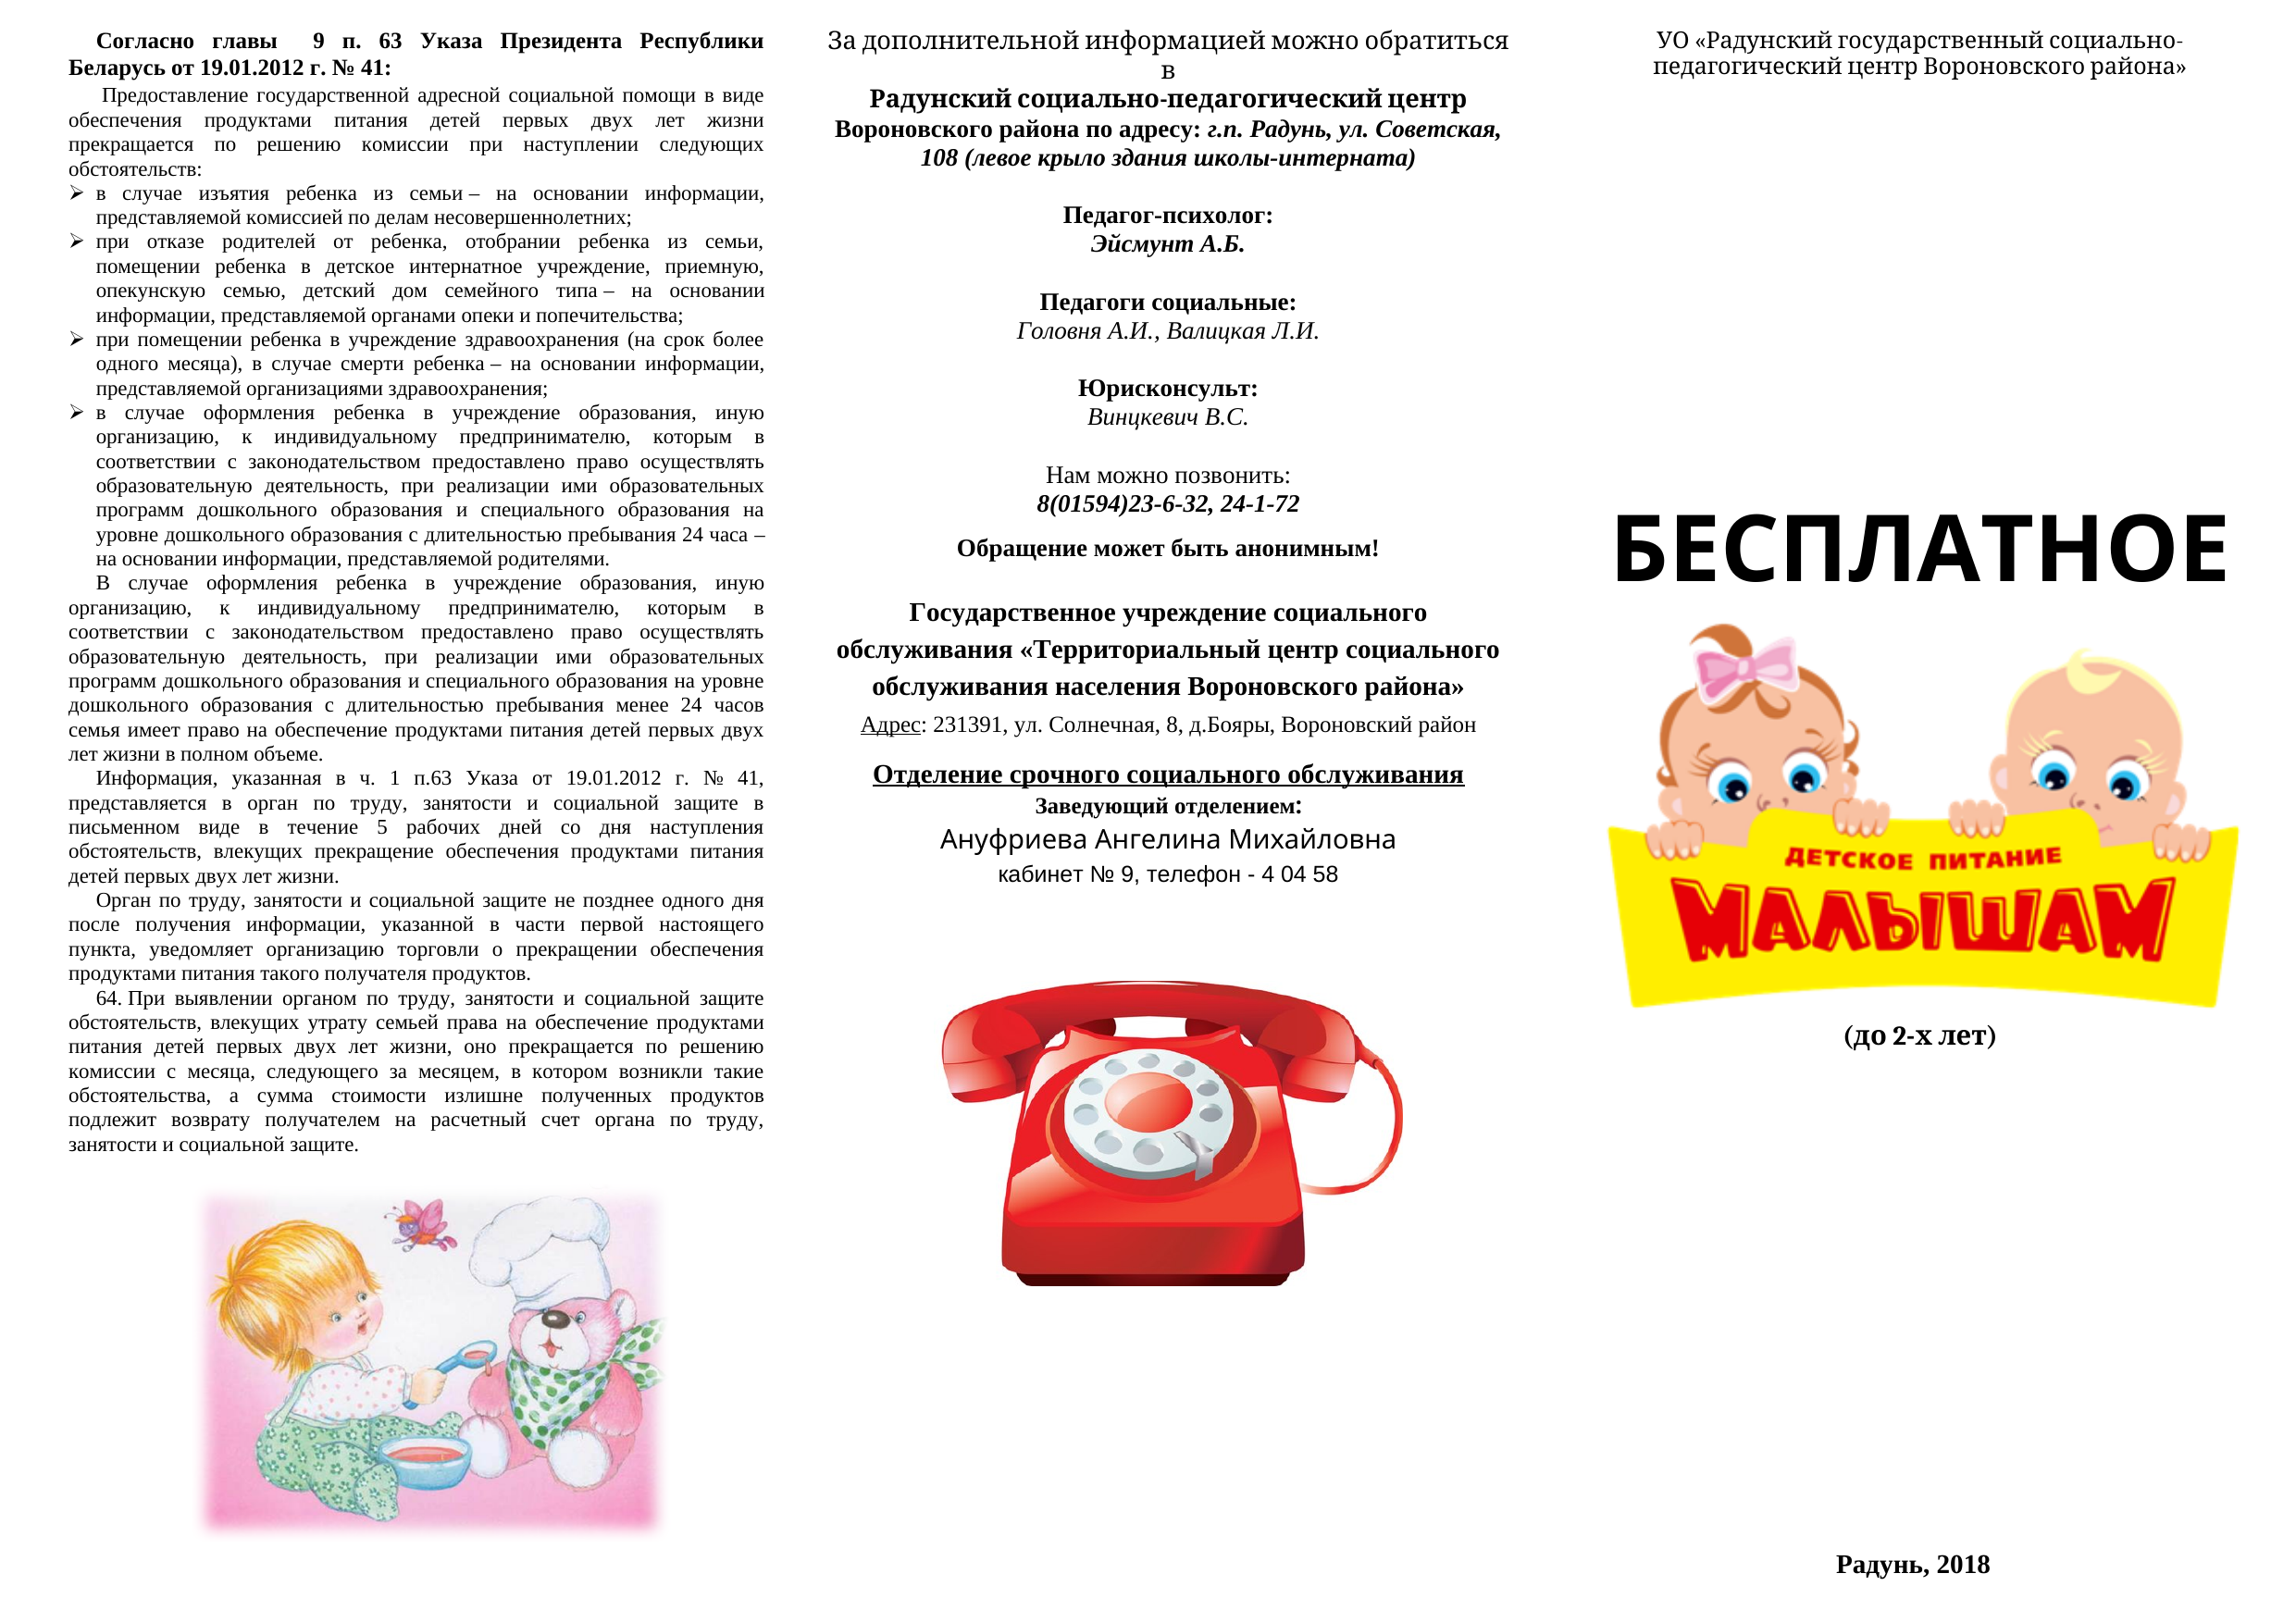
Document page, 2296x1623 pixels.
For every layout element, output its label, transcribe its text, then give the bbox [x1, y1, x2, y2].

text Предоставление государственной адресной социальной помощи в виде обеспечения продуктами питания детей первых двух лет жизни прекращается по решению комиссии при наступлении следующих обстоятельств: [68, 81, 765, 180]
text Ануфриева Ангелина Михайловна [820, 821, 1517, 857]
list при помещении ребенка в учреждение здравоохранения (на срок более одного месяца), в случае смерти ребенка – на основании информации, представляемой организациями здравоохранения; [68, 327, 765, 400]
text Радунь, 2018 [1571, 1548, 2255, 1580]
text Головня А.И., Валицкая Л.И. [820, 316, 1517, 344]
text 8(01594)23-6-32, 24-1-72 [820, 489, 1517, 517]
text Эйсмунт А.Б. [820, 229, 1517, 258]
list в случае изъятия ребенка из семьи – на основании информации, представляемой комиссией по делам несовершеннолетних; [68, 180, 765, 229]
text кабинет № 9, телефон - 4 04 58 [820, 857, 1517, 887]
text Нам можно позвонить: [820, 460, 1517, 489]
list при отказе родителей от ребенка, отобрании ребенка из семьи, помещении ребенка в детское интернатное учреждение, приемную, опекунскую семью, детский дом семейного типа – на основании информации, представляемой органами опеки и попечительства; [68, 229, 765, 327]
picture [934, 981, 1403, 1286]
picture [217, 1208, 644, 1518]
text Педагоги социальные: [820, 287, 1517, 316]
text В случае оформления ребенка в учреждение образования, иную организацию, к индивидуальному предпринимателю, которым в соответствии с законодательством предоставлено право осуществлять образовательную деятельность, при реализации ими образовательных программ дошкольного образования и специального образования на уровне дошкольного образования с длительностью пребывания менее 24 часов семья имеет право на обеспечение продуктами питания детей первых двух лет жизни в полном объеме. [68, 571, 765, 765]
subtitle Отделение срочного социального обслуживания [820, 737, 1517, 789]
text УО «Радунский государственный социально-педагогический центр Вороновского района» [1571, 27, 2268, 81]
text (до 2-х лет) [1571, 1021, 2268, 1052]
text Адрес: 231391, ул. Солнечная, 8, д.Бояры, Вороновский район [820, 700, 1517, 737]
text За дополнительной информацией можно обратиться в [820, 27, 1517, 85]
text Радунский социально-педагогический центр Вороновского района по адресу: г.п. Радунь, ул. Советская, 108 (левое крыло здания школы-интерната) [820, 85, 1517, 171]
text Орган по труду, занятости и социальной защите не позднее одного дня после получения информации, указанной в части первой настоящего пункта, уведомляет организацию торговли о прекращении обеспечения продуктами питания такого получателя продуктов. [68, 887, 765, 985]
text Обращение может быть анонимным! [820, 533, 1517, 562]
text Юрисконсульт: [820, 373, 1517, 402]
text Педагог-психолог: [820, 200, 1517, 229]
text 64. При выявлении органом по труду, занятости и социальной защите обстоятельств, влекущих утрату семьей права на обеспечение продуктами питания детей первых двух лет жизни, оно прекращается по решению комиссии с месяца, следующего за месяцем, в котором возникли такие обстоятельства, а сумма стоимости излишне полученных продуктов подлежит возврату получателем на расчетный счет органа по труду, занятости и социальной защите. [68, 985, 765, 1156]
text Информация, указанная в ч. 1 п.63 Указа от 19.01.2012 г. № 41, представляется в орган по труду, занятости и социальной защите в письменном виде в течение 5 рабочих дней со дня наступления обстоятельств, влекущих прекращение обеспечения продуктами питания детей первых двух лет жизни. [68, 765, 765, 887]
text Заведующий отделением: [820, 789, 1517, 821]
text Винцкевич В.С. [820, 402, 1517, 431]
list в случае оформления ребенка в учреждение образования, иную организацию, к индивидуальному предпринимателю, которым в соответствии с законодательством предоставлено право осуществлять образовательную деятельность, при реализации ими образовательных программ дошкольного образования и специального образования на уровне дошкольного образования с длительностью пребывания 24 часа – на основании информации, представляемой родителями. [68, 400, 765, 571]
text Государственное учреждение социального обслуживания «Территориальный центр социального обслуживания населения Вороновского района» [820, 590, 1517, 700]
text Согласно главы 9 п. 63 Указа Президента Республики Беларусь от 19.01.2012 г. № 41: [68, 27, 765, 81]
picture [1596, 608, 2243, 1021]
